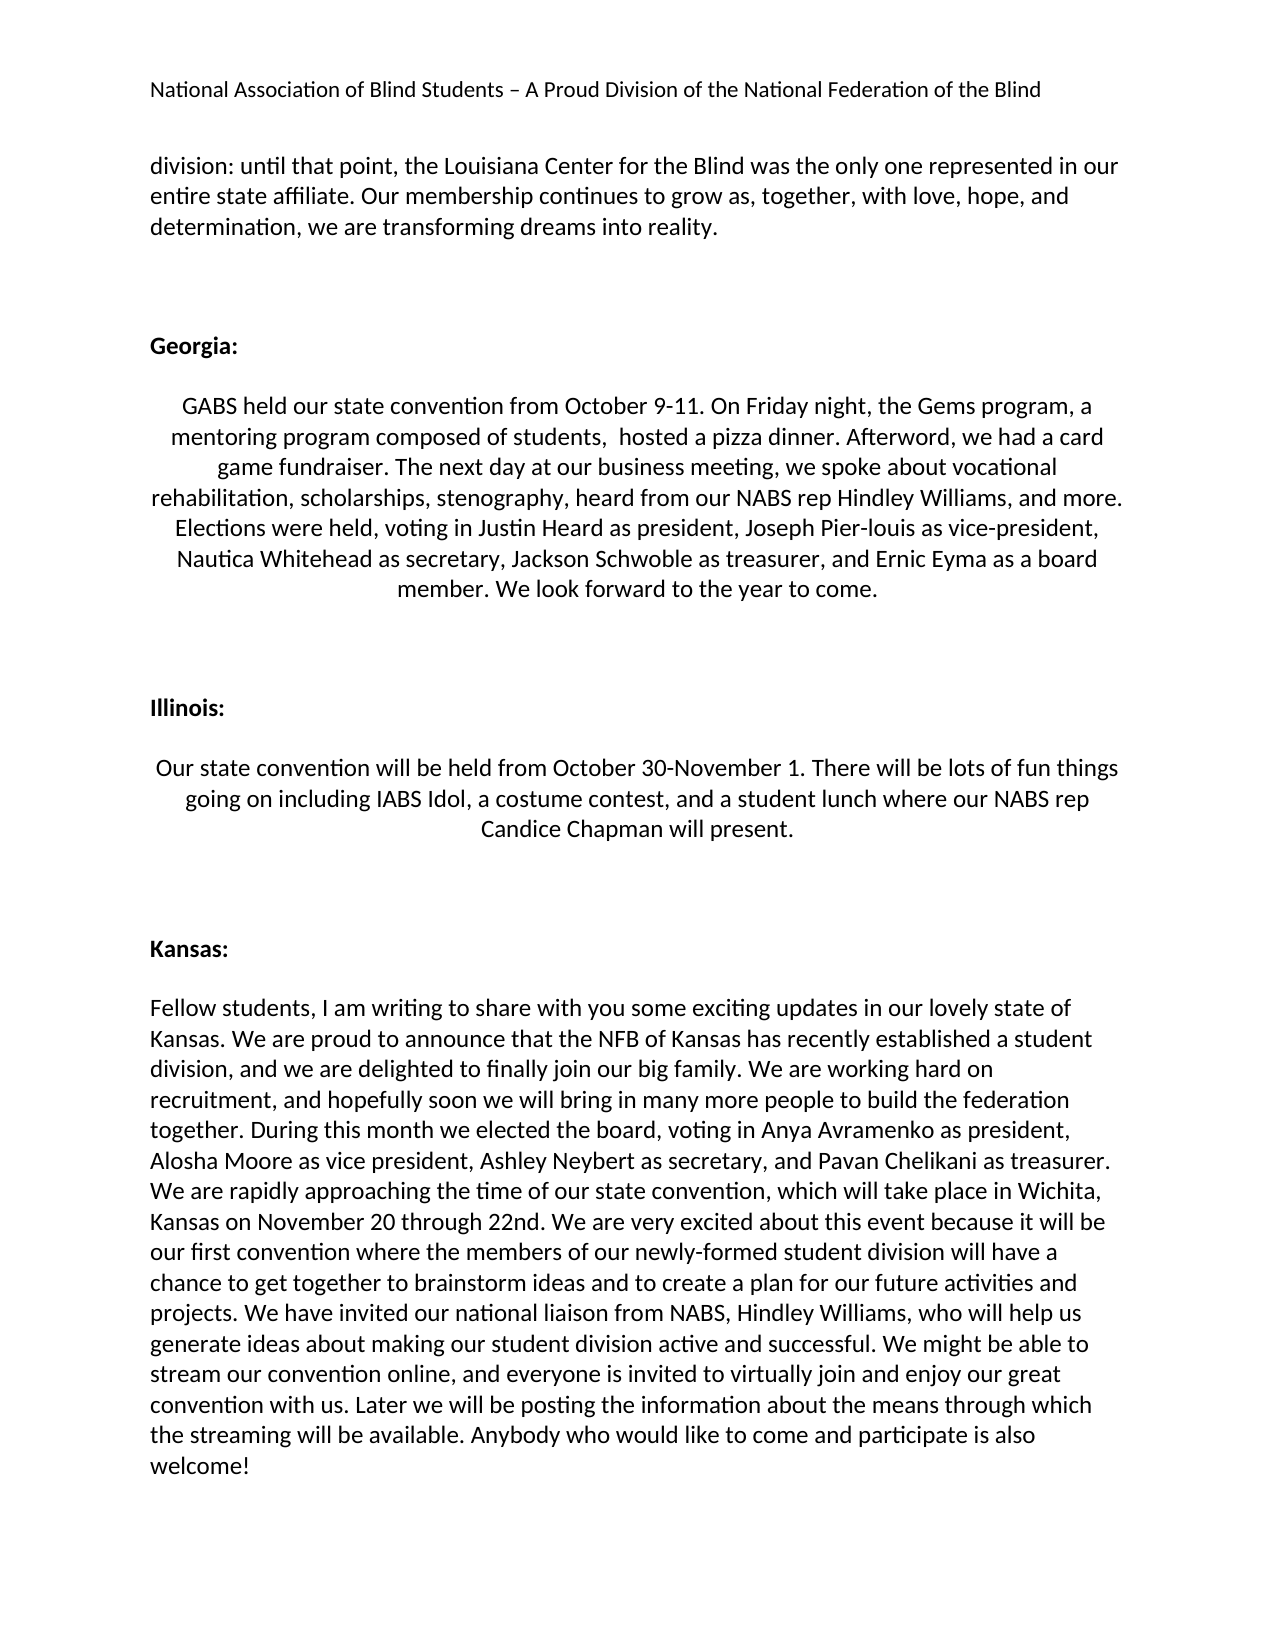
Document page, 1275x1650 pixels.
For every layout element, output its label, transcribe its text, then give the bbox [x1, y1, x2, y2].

text Our state convention will be held from October 30-November 1. There will be lots of fun things going on including IABS Idol, a costume contest, and a student lunch where our NABS rep Candice Chapman will present. [150, 752, 1125, 844]
text Illinois: [150, 693, 1125, 723]
text GABS held our state convention from October 9-11. On Friday night, the Gems program, a mentoring program composed of students, hosted a pizza dinner. Afterword, we had a card game fundraiser. The next day at our business meeting, we spoke about vocational rehabilitation, scholarships, stenography, heard from our NABS rep Hindley Williams, and more. Elections were held, voting in Justin Heard as president, Joseph Pier-louis as vice-president, Nautica Whitehead as secretary, Jackson Schwoble as treasurer, and Ernic Eyma as a board member. We look forward to the year to come. [150, 390, 1125, 604]
text Georgia: [150, 330, 1125, 361]
text Kansas: [150, 933, 1125, 963]
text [150, 150, 1125, 242]
text Fellow students, I am writing to share with you some exciting updates in our lovely state of Kansas. We are proud to announce that the NFB of Kansas has recently established a student division, and we are delighted to finally join our big family. We are working hard on recruitment, and hopefully soon we will bring in many more people to build the federation together. During this month we elected the board, voting in Anya Avramenko as president, Alosha Moore as vice president, Ashley Neybert as secretary, and Pavan Chelikani as treasurer. We are rapidly approaching the time of our state convention, which will take place in Wichita, Kansas on November 20 through 22nd. We are very excited about this event because it will be our first convention where the members of our newly-formed student division will have a chance to get together to brainstorm ideas and to create a plan for our future activities and projects. We have invited our national liaison from NABS, Hindley Williams, who will help us generate ideas about making our student division active and successful. We might be able to stream our convention online, and everyone is invited to virtually join and enjoy our great convention with us. Later we will be posting the information about the means through which the streaming will be available. Anybody who would like to come and participate is also welcome! [150, 992, 1125, 1481]
